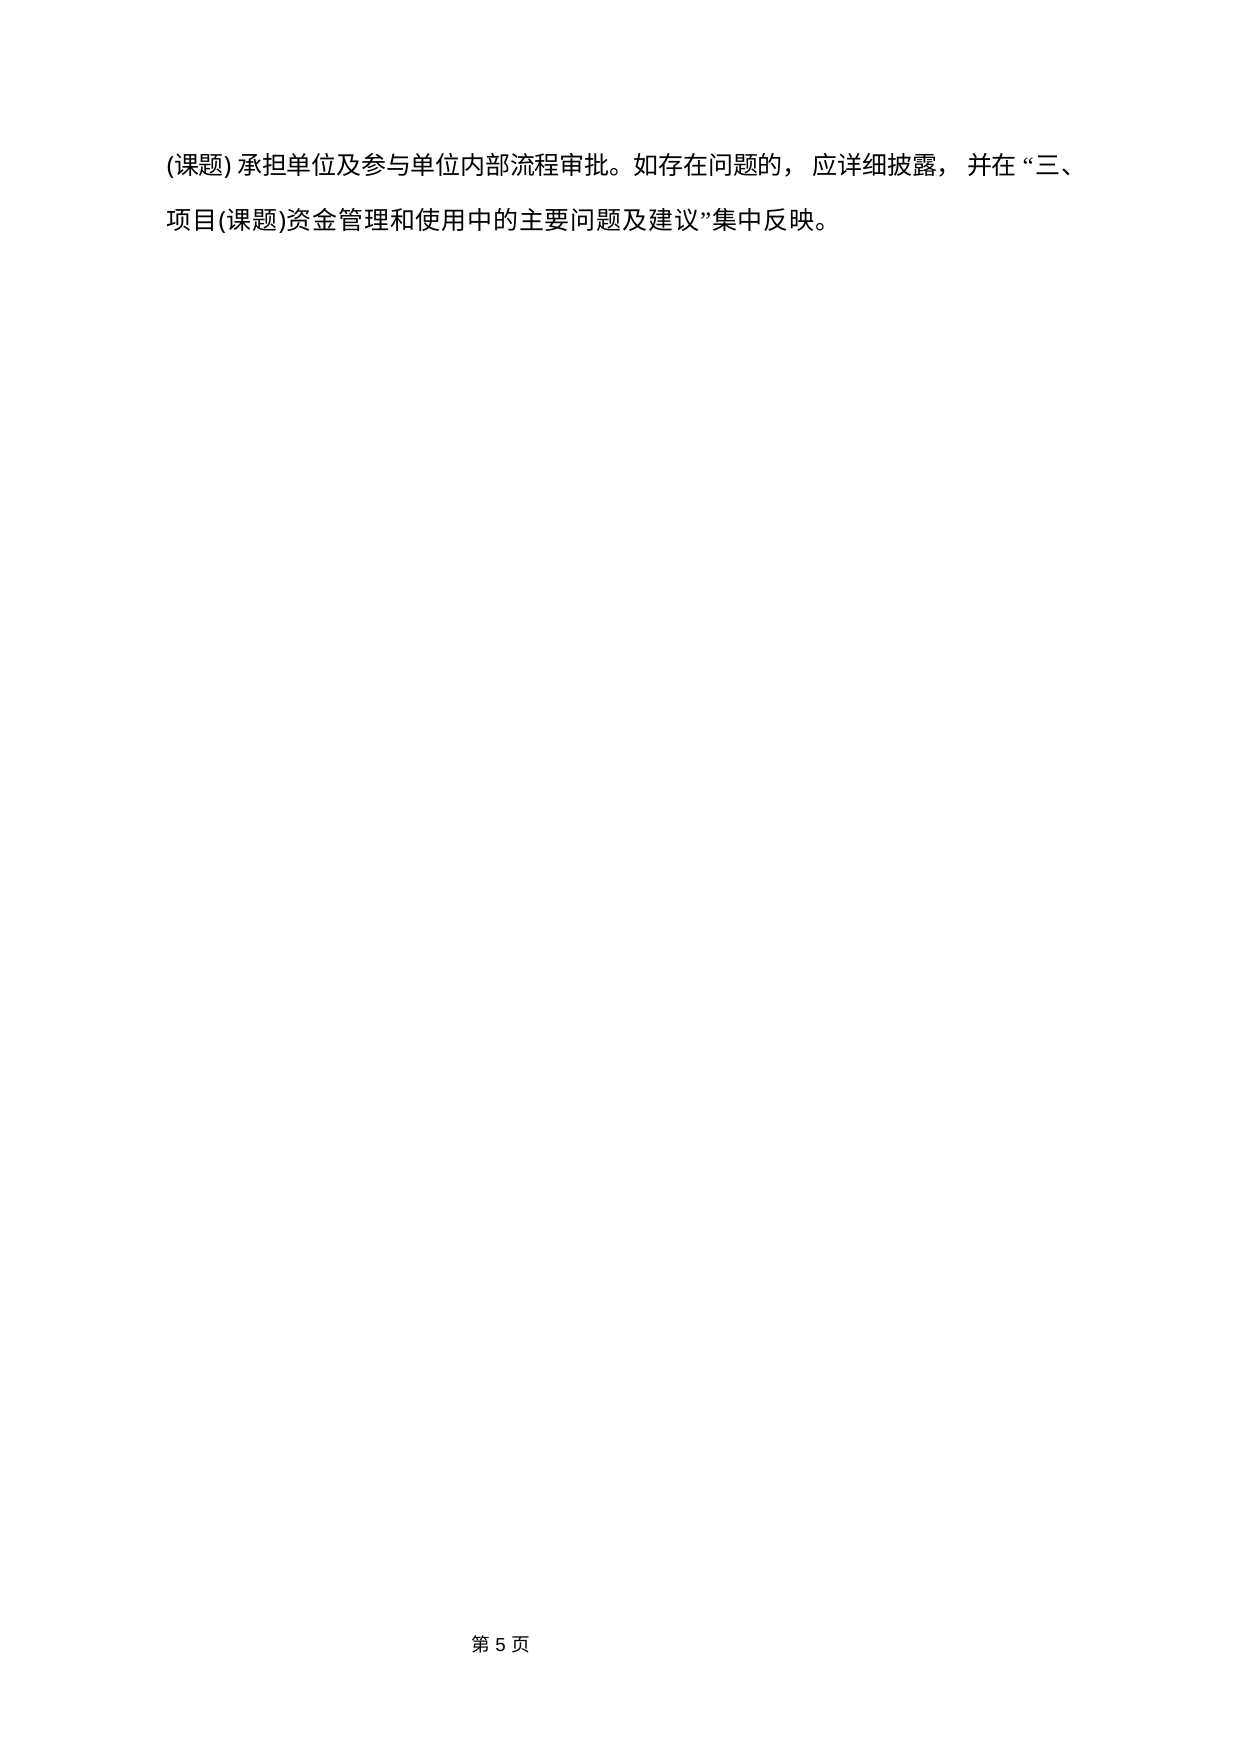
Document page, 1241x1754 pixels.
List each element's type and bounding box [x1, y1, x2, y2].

text [167, 146, 1069, 237]
